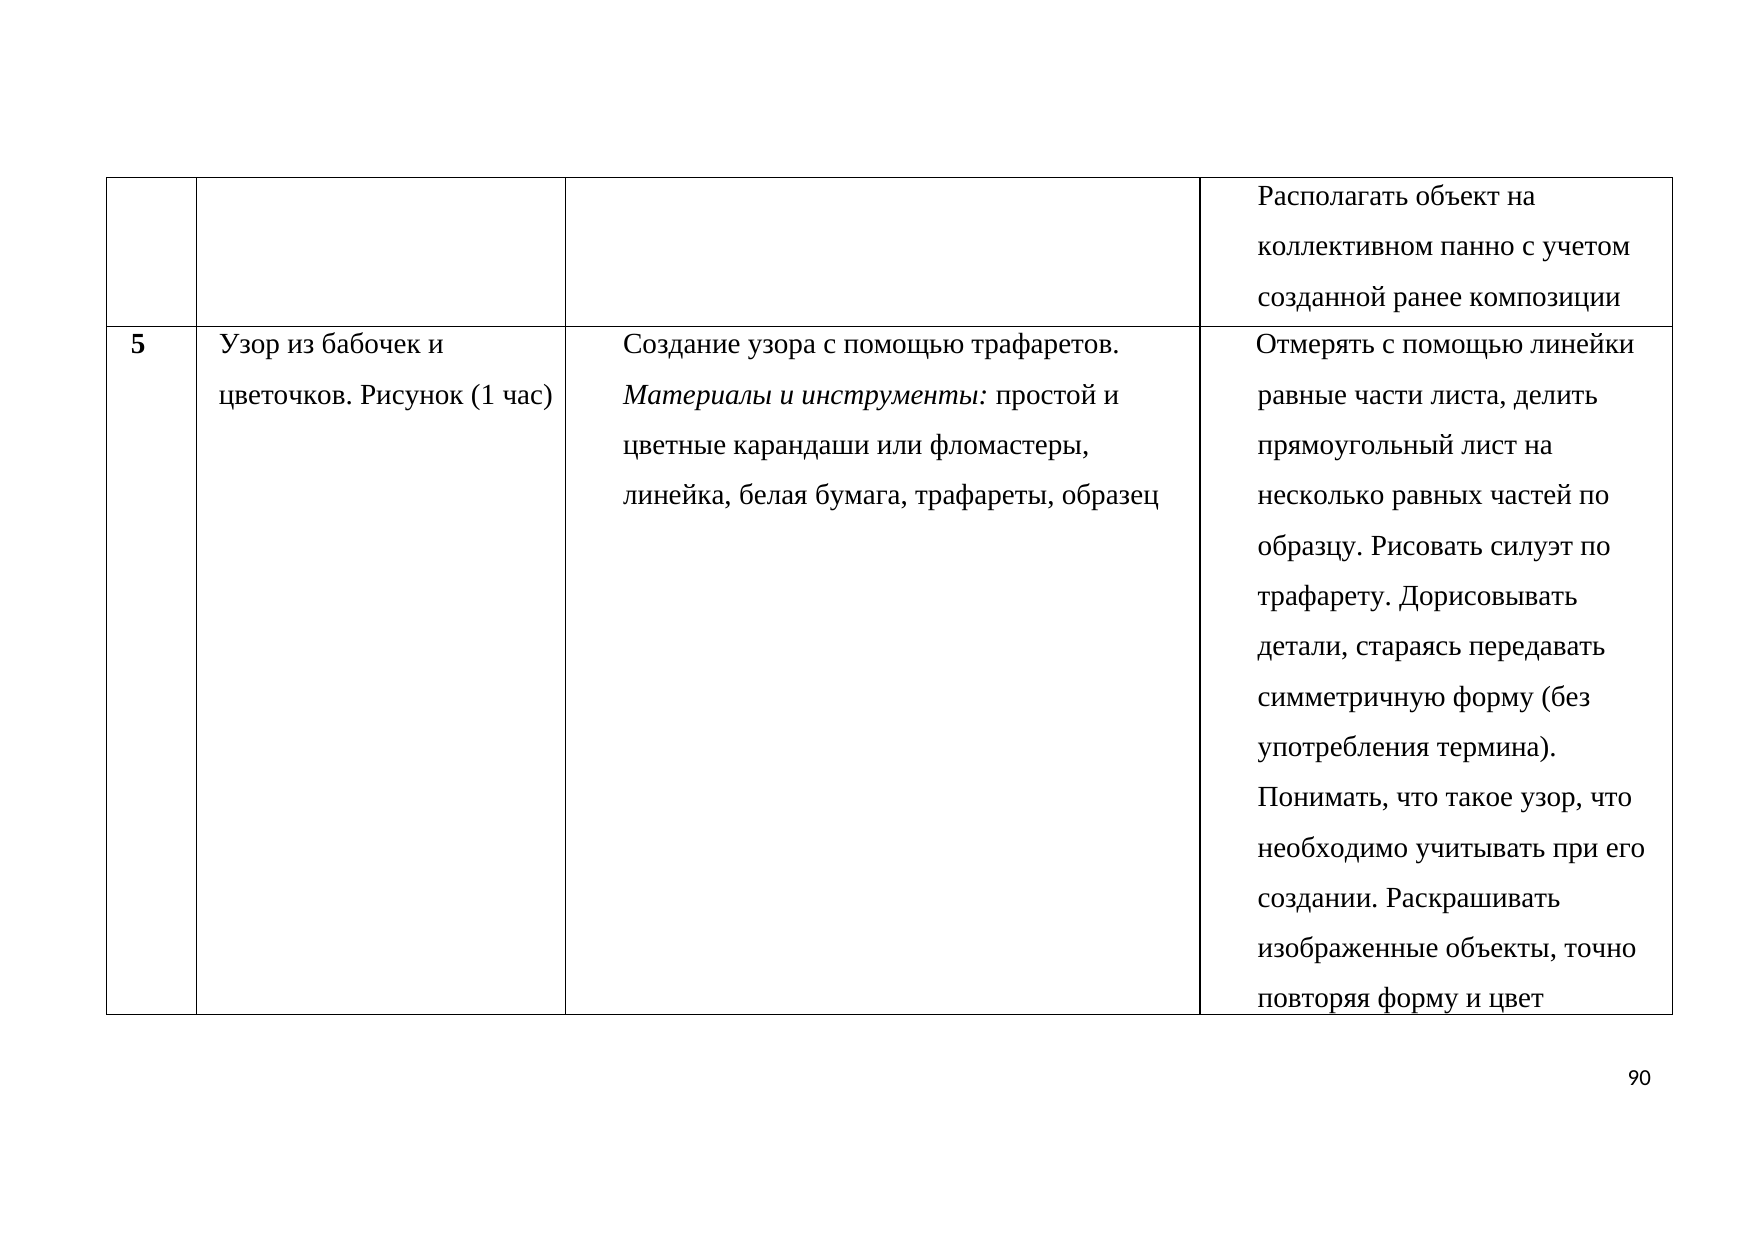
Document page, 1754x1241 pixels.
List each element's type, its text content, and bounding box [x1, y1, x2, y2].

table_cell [566, 178, 1199, 326]
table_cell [1201, 327, 1672, 1014]
table_cell 5 [107, 327, 196, 1014]
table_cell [1201, 178, 1672, 326]
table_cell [197, 178, 565, 326]
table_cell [197, 327, 565, 1014]
table_cell 4 [107, 178, 196, 326]
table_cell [566, 327, 1199, 1014]
